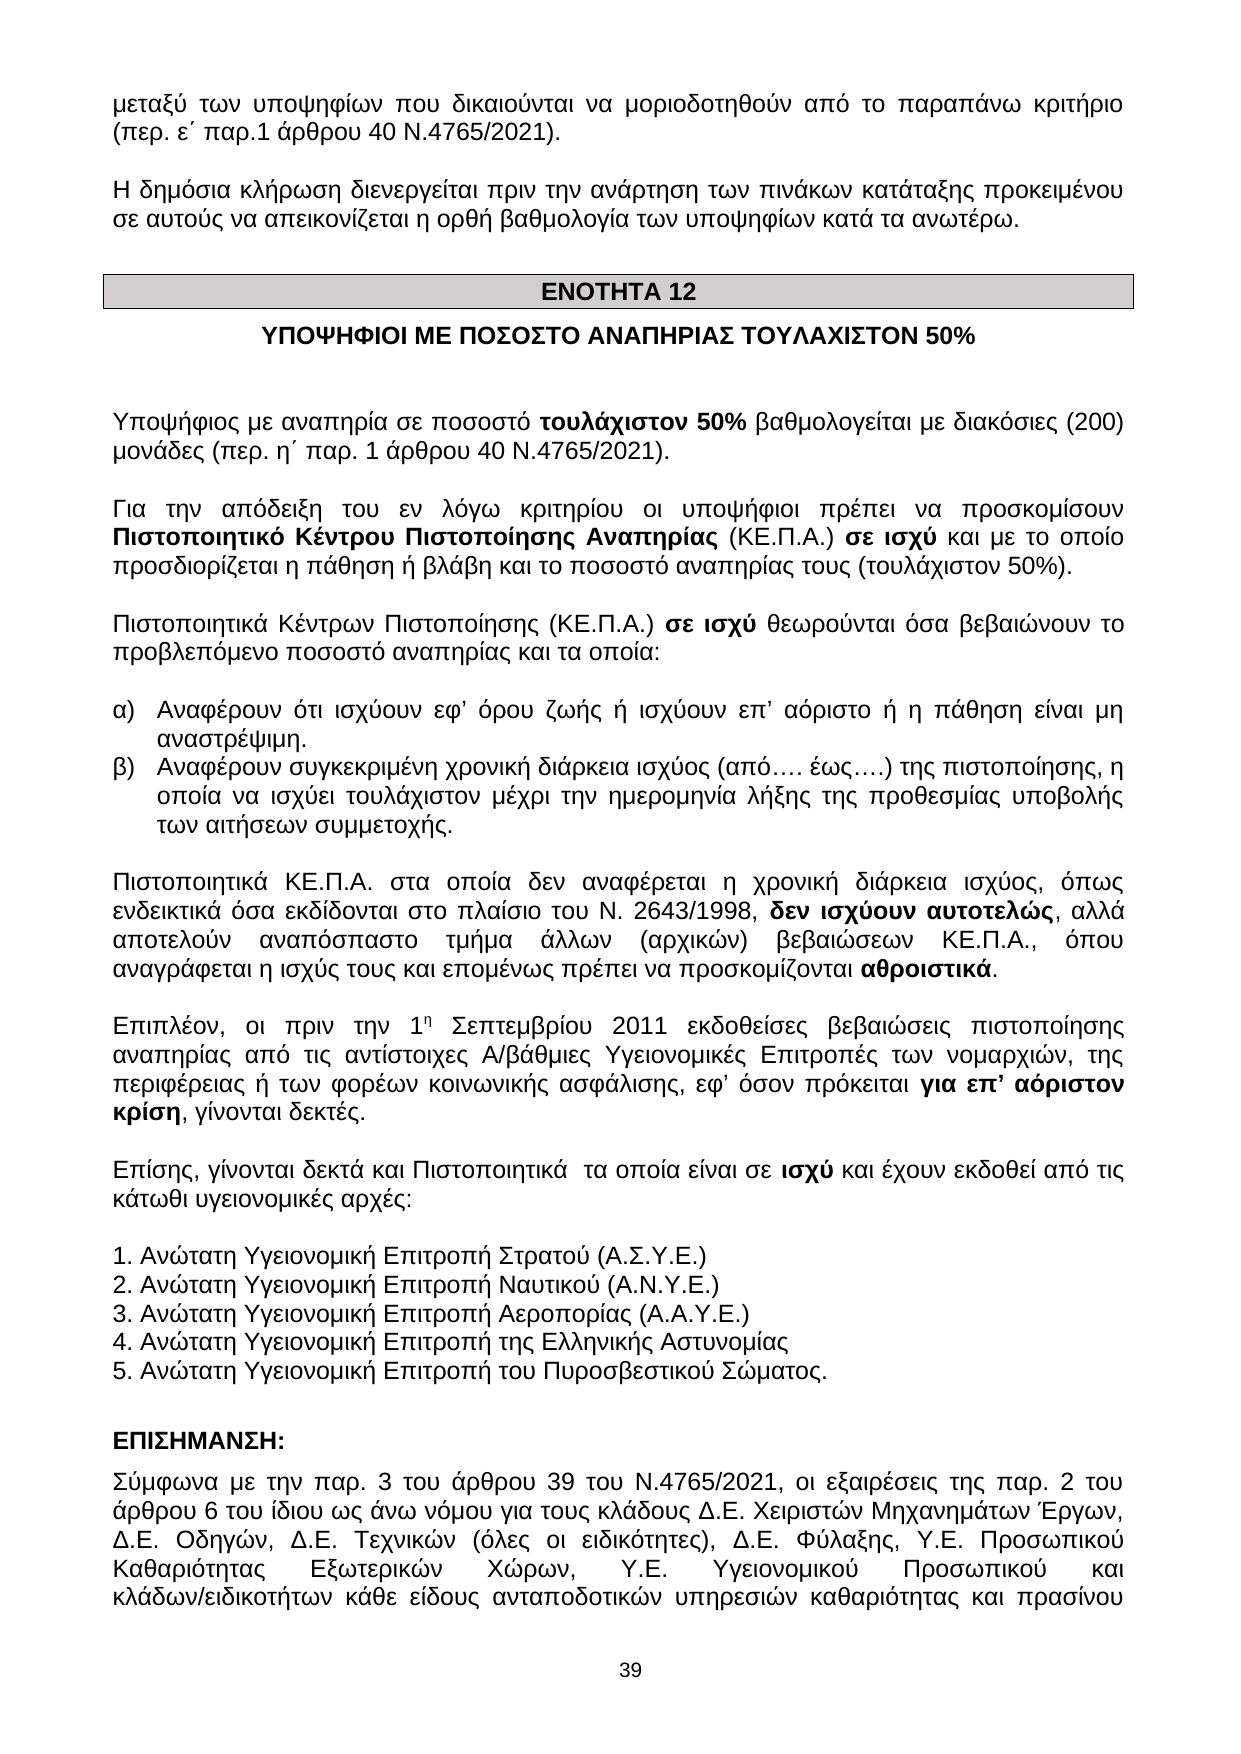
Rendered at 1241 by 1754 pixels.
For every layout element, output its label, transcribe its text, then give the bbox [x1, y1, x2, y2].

text 2. Ανώτατη Υγειονομική Επιτροπή Ναυτικού (Α.Ν.Υ.Ε.) [112, 1270, 1125, 1299]
text Η δημόσια κλήρωση διενεργείται πριν την ανάρτηση των πινάκων κατάταξης προκειμένου σε αυτούς να απεικονίζεται η ορθή βαθμολογία των υποψηφίων κατά τα ανωτέρω. [112, 175, 1125, 232]
text Επίσης, γίνονται δεκτά και Πιστοποιητικά τα οποία είναι σε ισχύ και έχουν εκδοθεί από τις κάτωθι υγειονομικές αρχές: [112, 1155, 1125, 1212]
list Επιπλέον, οι πριν την 1η Σεπτεμβρίου 2011 εκδοθείσες βεβαιώσεις πιστοποίησης αναπηρίας από τις αντίστοιχες Α/βάθμιες Υγειονομικές Επιτροπές των νομαρχιών, της περιφέρειας ή των φορέων κοινωνικής ασφάλισης, εφ’ όσον πρόκειται για επ’ αόριστον κρίση, γίνονται δεκτές. [112, 1011, 1125, 1126]
list Πιστοποιητικά Κέντρων Πιστοποίησης (ΚΕ.Π.Α.) σε ισχύ θεωρούνται όσα βεβαιώνουν το προβλεπόμενο ποσοστό αναπηρίας και τα οποία: [112, 609, 1125, 666]
text ΥΠΟΨΗΦΙΟΙ ΜΕ ΠΟΣΟΣΤΟ ΑΝΑΠΗΡΙΑΣ ΤΟΥΛΑΧΙΣΤΟΝ 50% [112, 321, 1125, 350]
list β) Αναφέρουν συγκεκριμένη χρονική διάρκεια ισχύος (από…. έως….) της πιστοποίησης, η οποία να ισχύει τουλάχιστον μέχρι την ημερομηνία λήξης της προθεσμίας υποβολής των αιτήσεων συμμετοχής. [112, 752, 1125, 839]
list Πιστοποιητικά ΚΕ.Π.Α. στα οποία δεν αναφέρεται η χρονική διάρκεια ισχύος, όπως ενδεικτικά όσα εκδίδονται στο πλαίσιο του Ν. 2643/1998, δεν ισχύουν αυτοτελώς, αλλά αποτελούν αναπόσπαστο τμήμα άλλων (αρχικών) βεβαιώσεων ΚΕ.Π.Α., όπου αναγράφεται η ισχύς τους και επομένως πρέπει να προσκομίζονται αθροιστικά. [112, 867, 1125, 982]
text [112, 89, 1125, 146]
list Για την απόδειξη του εν λόγω κριτηρίου οι υποψήφιοι πρέπει να προσκομίσουν Πιστοποιητικό Κέντρου Πιστοποίησης Αναπηρίας (ΚΕ.Π.Α.) σε ισχύ και με το οποίο προσδιορίζεται η πάθηση ή βλάβη και το ποσοστό αναπηρίας τους (τουλάχιστον 50%). [112, 494, 1125, 580]
text ΕΠΙΣΗΜΑΝΣΗ: [112, 1426, 1125, 1455]
text Υποψήφιος με αναπηρία σε ποσοστό τουλάχιστον 50% βαθμολογείται με διακόσιες (200) μονάδες (περ. η΄ παρ. 1 άρθρου 40 Ν.4765/2021). [112, 407, 1125, 465]
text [112, 1467, 1125, 1611]
list α) Αναφέρουν ότι ισχύουν εφ’ όρου ζωής ή ισχύουν επ’ αόριστο ή η πάθηση είναι μη αναστρέψιμη. [112, 695, 1125, 752]
text 5. Ανώτατη Υγειονομική Επιτροπή του Πυροσβεστικού Σώματος. [112, 1356, 1125, 1385]
text 3. Ανώτατη Υγειονομική Επιτροπή Αεροπορίας (Α.Α.Υ.Ε.) [112, 1299, 1125, 1327]
text 1. Ανώτατη Υγειονομική Επιτροπή Στρατού (Α.Σ.Υ.Ε.) [112, 1241, 1125, 1270]
text 4. Ανώτατη Υγειονομική Επιτροπή της Ελληνικής Αστυνομίας [112, 1327, 1125, 1356]
text ΕΝΟΤΗΤΑ 12 [104, 275, 1133, 308]
